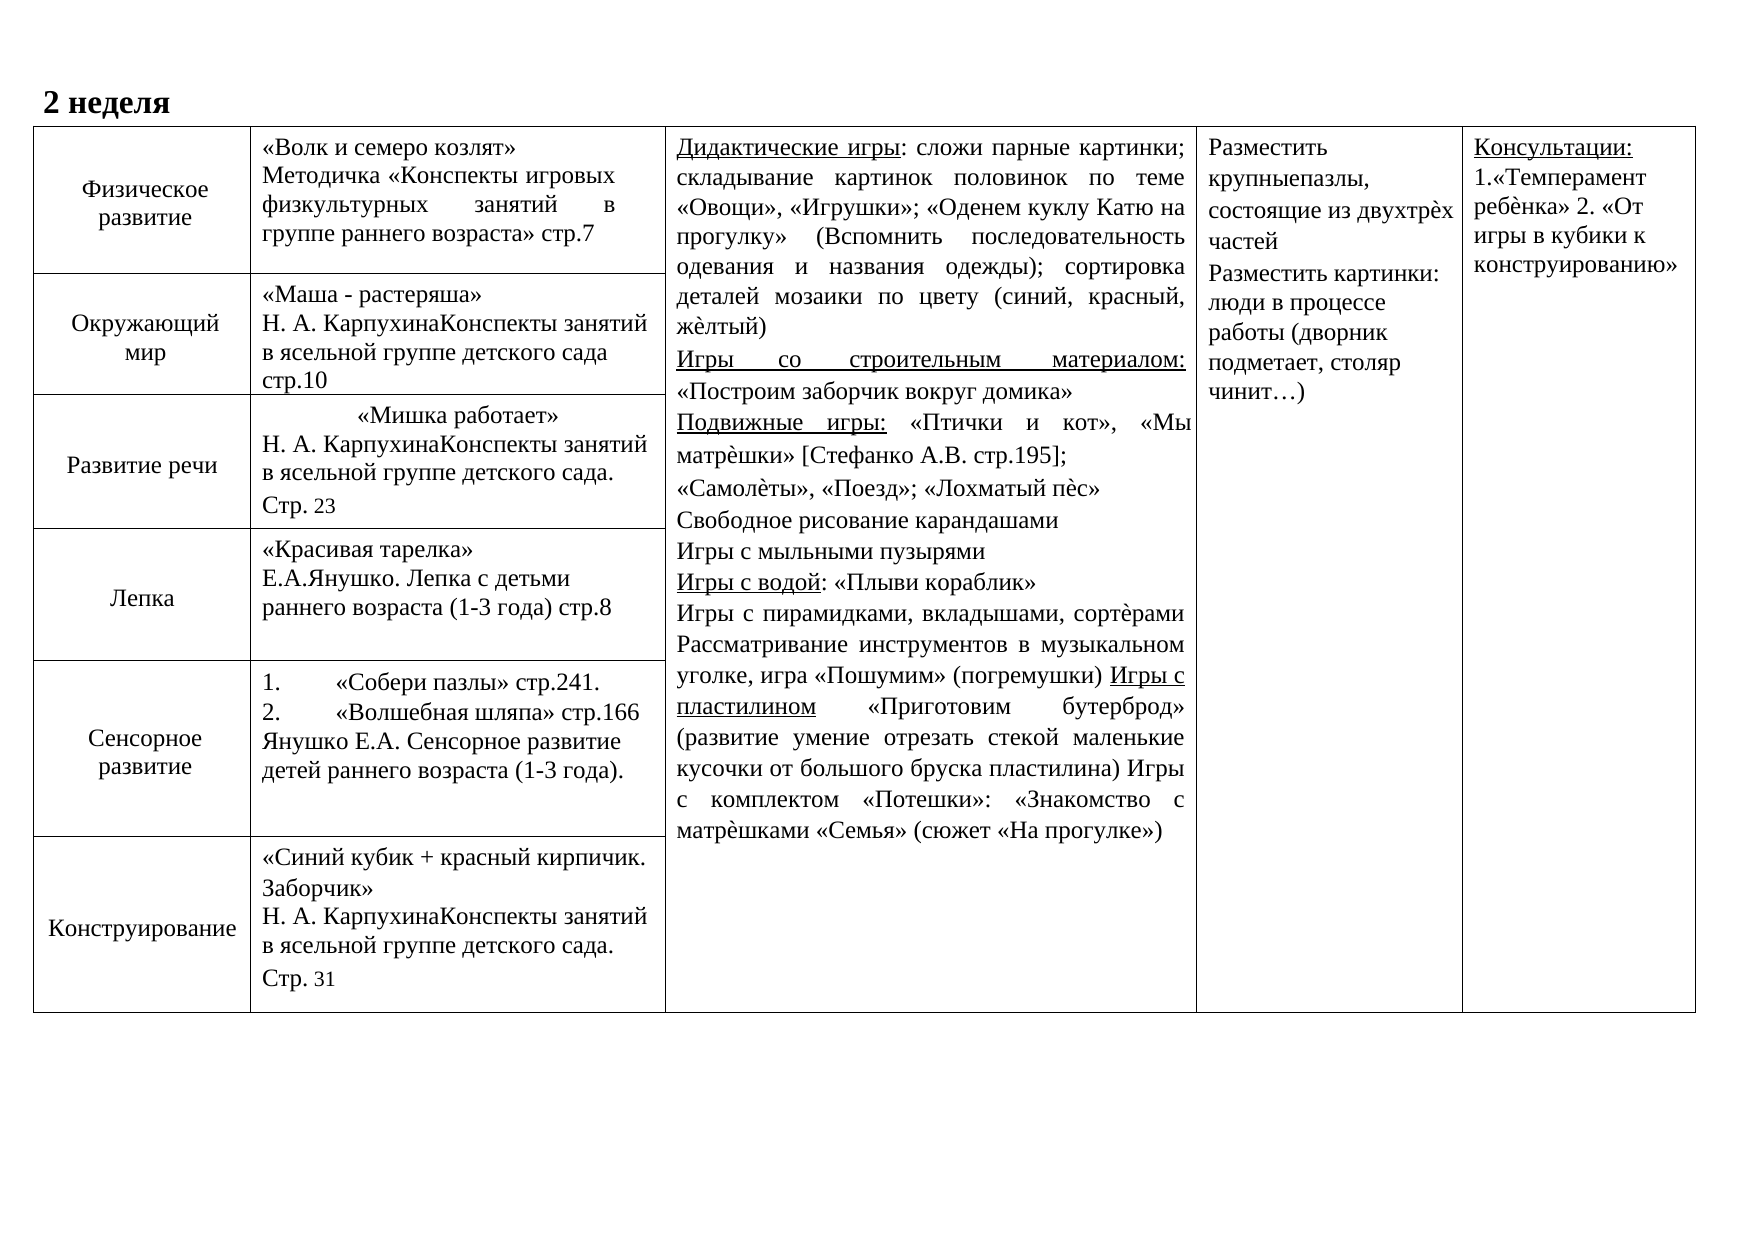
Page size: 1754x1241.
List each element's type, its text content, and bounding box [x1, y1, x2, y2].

table_header Физическое развитие [34, 127, 250, 273]
table_header Консультации: 1.«Темперамент ребѐнка» 2. «От игры в кубики к конструированию» [1463, 127, 1695, 1012]
table_header Разместить крупныепазлы, состоящие из двухтрѐх частей Разместить картинки: люди в процессе работы (дворник подметает, столяр чинит…) [1197, 127, 1462, 1012]
table_cell «Красивая тарелка» Е.А.Янушко. Лепка с детьми раннего возраста (1-3 года) стр.8 [251, 529, 665, 660]
table_cell «Собери пазлы» стр.241. «Волшебная шляпа» стр.166 Янушко Е.А. Сенсорное развитие детей раннего возраста (1-3 года). [251, 661, 665, 836]
table_cell Конструирование [34, 837, 250, 1012]
table_header «Волк и семеро козлят» Методичка «Конспекты игровых физкультурных занятий в группе раннего возраста» стр.7 [251, 127, 665, 273]
table_header Дидактические игры: сложи парные картинки; складывание картинок половинок по теме «Овощи», «Игрушки»; «Оденем куклу Катю на прогулку» (Вспомнить последовательность одевания и названия одежды); сортировка деталей мозаики по цвету (синий, красный, жѐлтый) Игры со строительным материалом: «Построим заборчик вокруг домика» Подвижные игры: «Птички и кот», «Мы матрѐшки» [Стефанко А.В. стр.195]; «Самолѐты», «Поезд»; «Лохматый пѐс» Свободное рисование карандашами Игры с мыльными пузырями Игры с водой: «Плыви кораблик» Игры с пирамидками, вкладышами, сортѐрами Рассматривание инструментов в музыкальном уголке, игра «Пошумим» (погремушки) Игры с пластилином «Приготовим бутерброд» (развитие умение отрезать стекой маленькие кусочки от большого бруска пластилина) Игры с комплектом «Потешки»: «Знакомство с матрѐшками «Семья» (сюжет «На прогулке») [666, 127, 1196, 1012]
table_cell Лепка [34, 529, 250, 660]
table_cell Развитие речи [34, 395, 250, 528]
table_cell «Маша - растеряша» Н. А. КарпухинаКонспекты занятий в ясельной группе детского сада стр.10 [251, 274, 665, 394]
subtitle 2 неделя [43, 82, 917, 121]
table_cell «Мишка работает» Н. А. КарпухинаКонспекты занятий в ясельной группе детского сада. Стр. 23 [251, 395, 665, 528]
table_cell Сенсорное развитие [34, 661, 250, 836]
table_cell Окружающий мир [34, 274, 250, 394]
table_cell «Синий кубик + красный кирпичик. Заборчик» Н. А. КарпухинаКонспекты занятий в ясельной группе детского сада. Стр. 31 [251, 837, 665, 1012]
